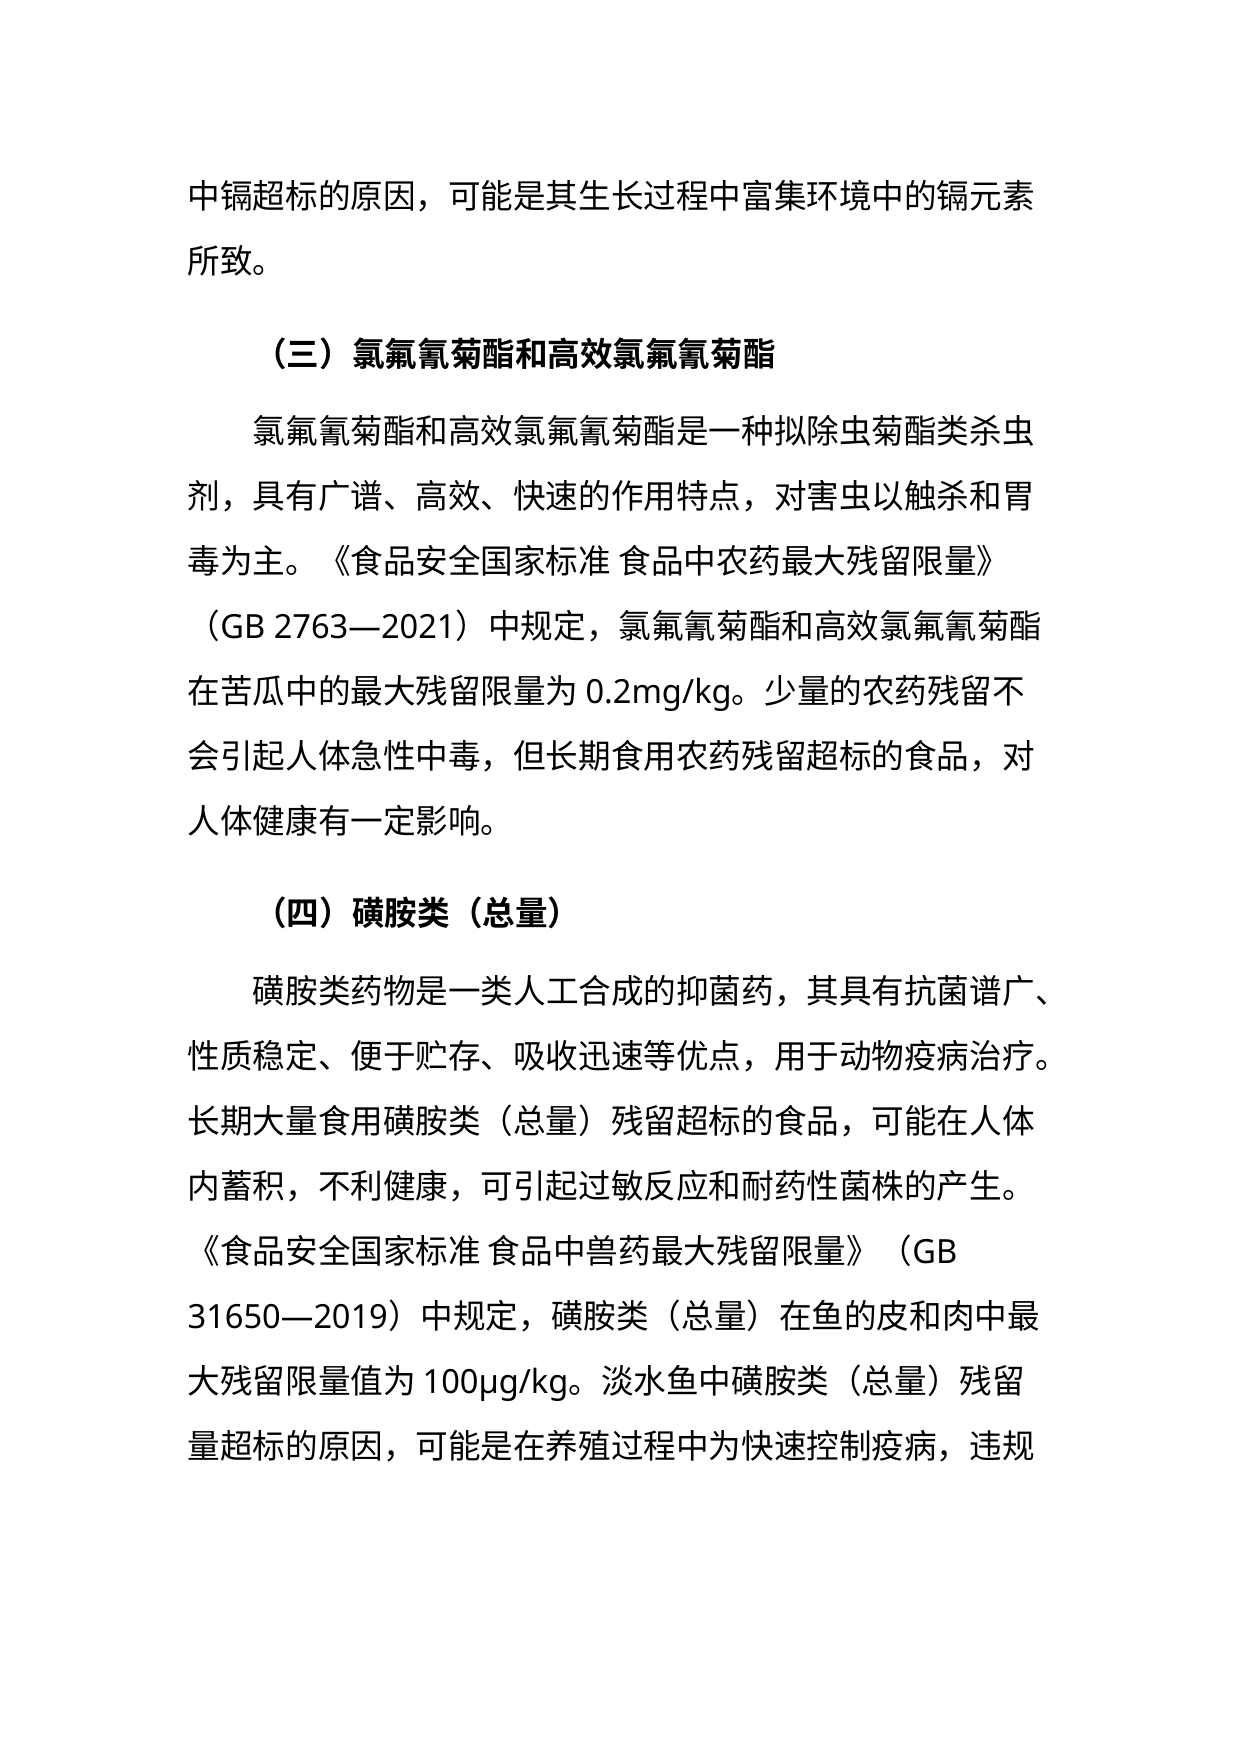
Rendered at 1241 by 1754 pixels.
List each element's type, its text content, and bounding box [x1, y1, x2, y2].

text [187, 162, 1053, 292]
text （三）氯氟氰菊酯和高效氯氟氰菊酯 [187, 319, 1053, 384]
text （四）磺胺类（总量） [187, 879, 1053, 944]
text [187, 956, 1053, 1476]
text 氯氟氰菊酯和高效氯氟氰菊酯是一种拟除虫菊酯类杀虫剂，具有广谱、高效、快速的作用特点，对害虫以触杀和胃毒为主。《食品安全国家标准 食品中农药最大残留限量》（GB 2763—2021）中规定，氯氟氰菊酯和高效氯氟氰菊酯在苦瓜中的最大残留限量为0.2mg/kg。少量的农药残留不会引起人体急性中毒，但长期食用农药残留超标的食品，对人体健康有一定影响。 [187, 397, 1053, 852]
